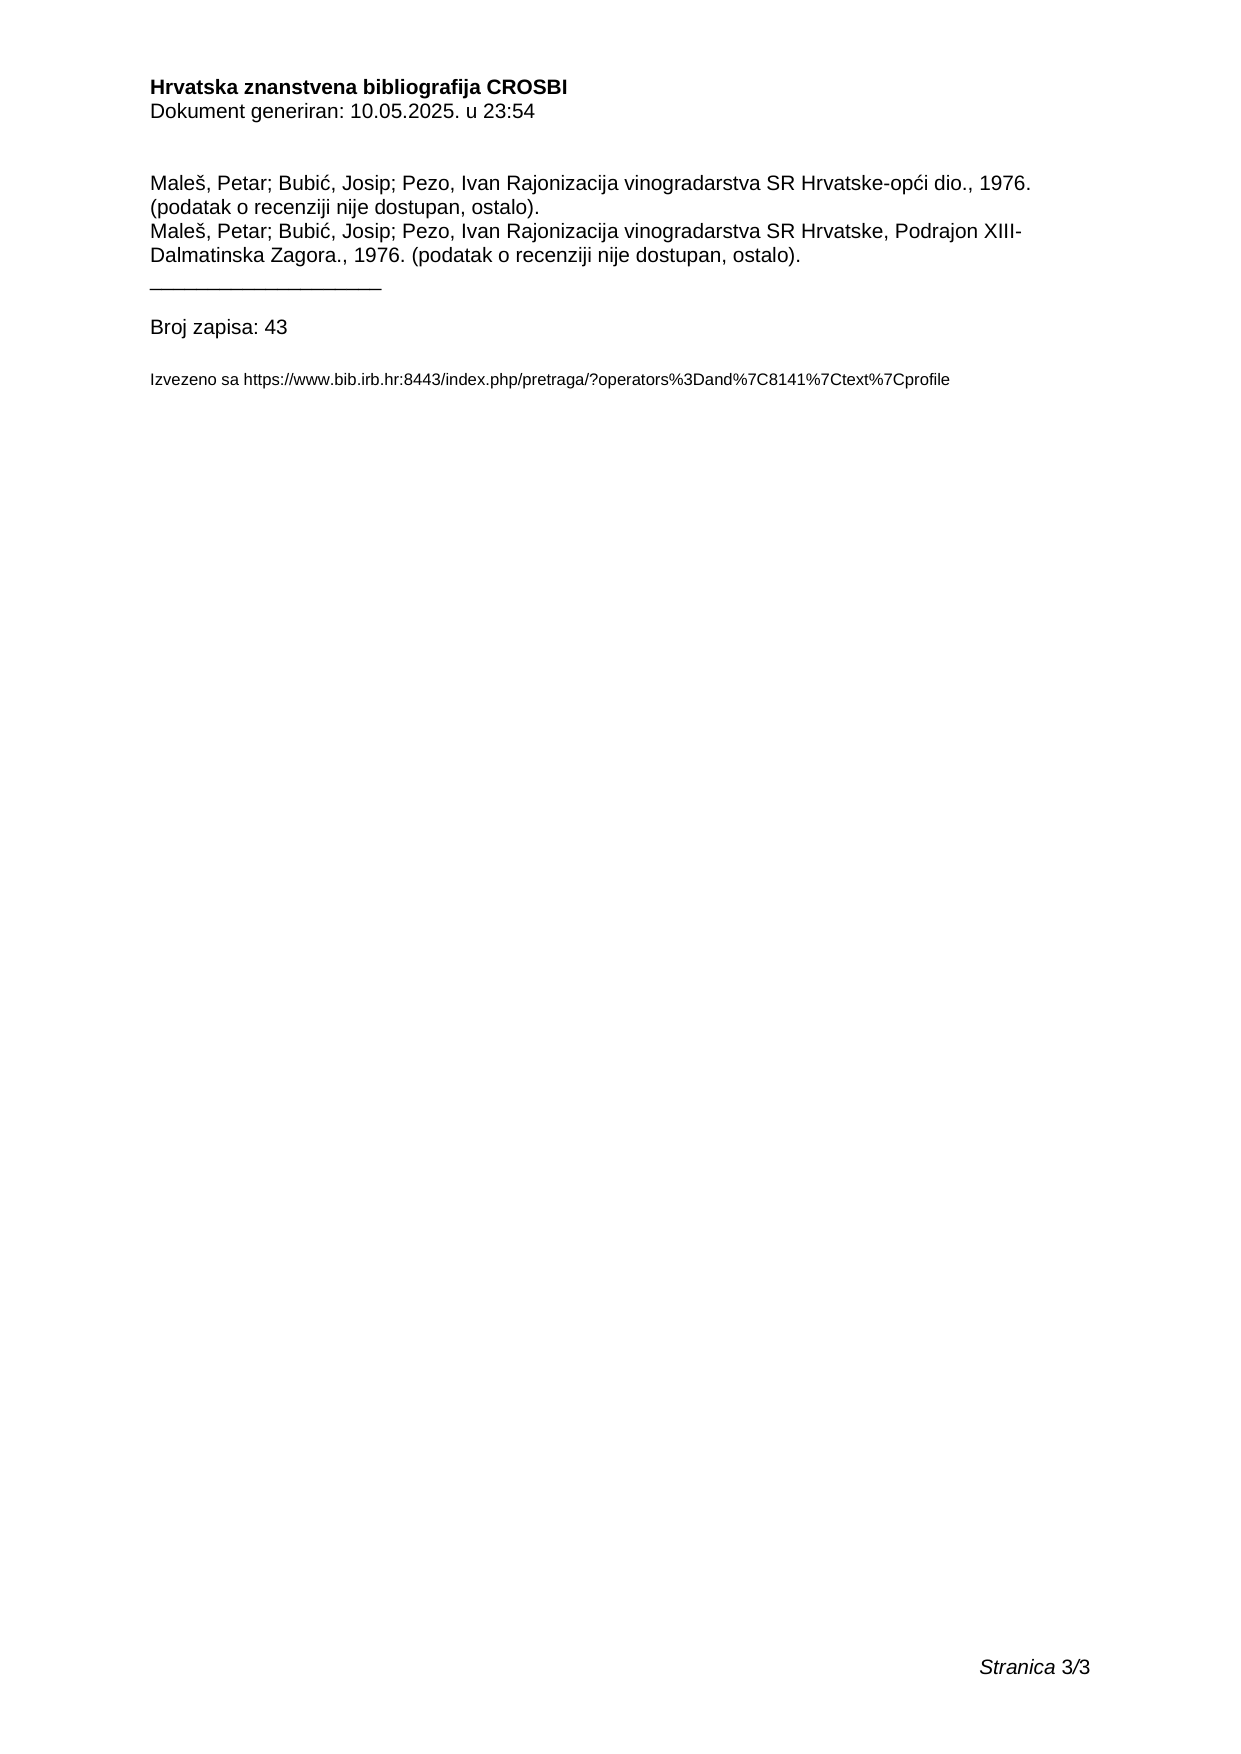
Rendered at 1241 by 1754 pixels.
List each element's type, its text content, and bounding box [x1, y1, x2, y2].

text ____________________ [150, 267, 1090, 291]
text Maleš, Petar; Bubić, Josip; Pezo, Ivan [150, 219, 1090, 267]
text Izvezeno sa https://www.bib.irb.hr:8443/index.php/pretraga/?operators%3Dand%7C8141%7Ctext%7Cprofile [150, 370, 1090, 389]
text Broj zapisa: 43 [150, 315, 1090, 339]
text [150, 171, 1090, 219]
